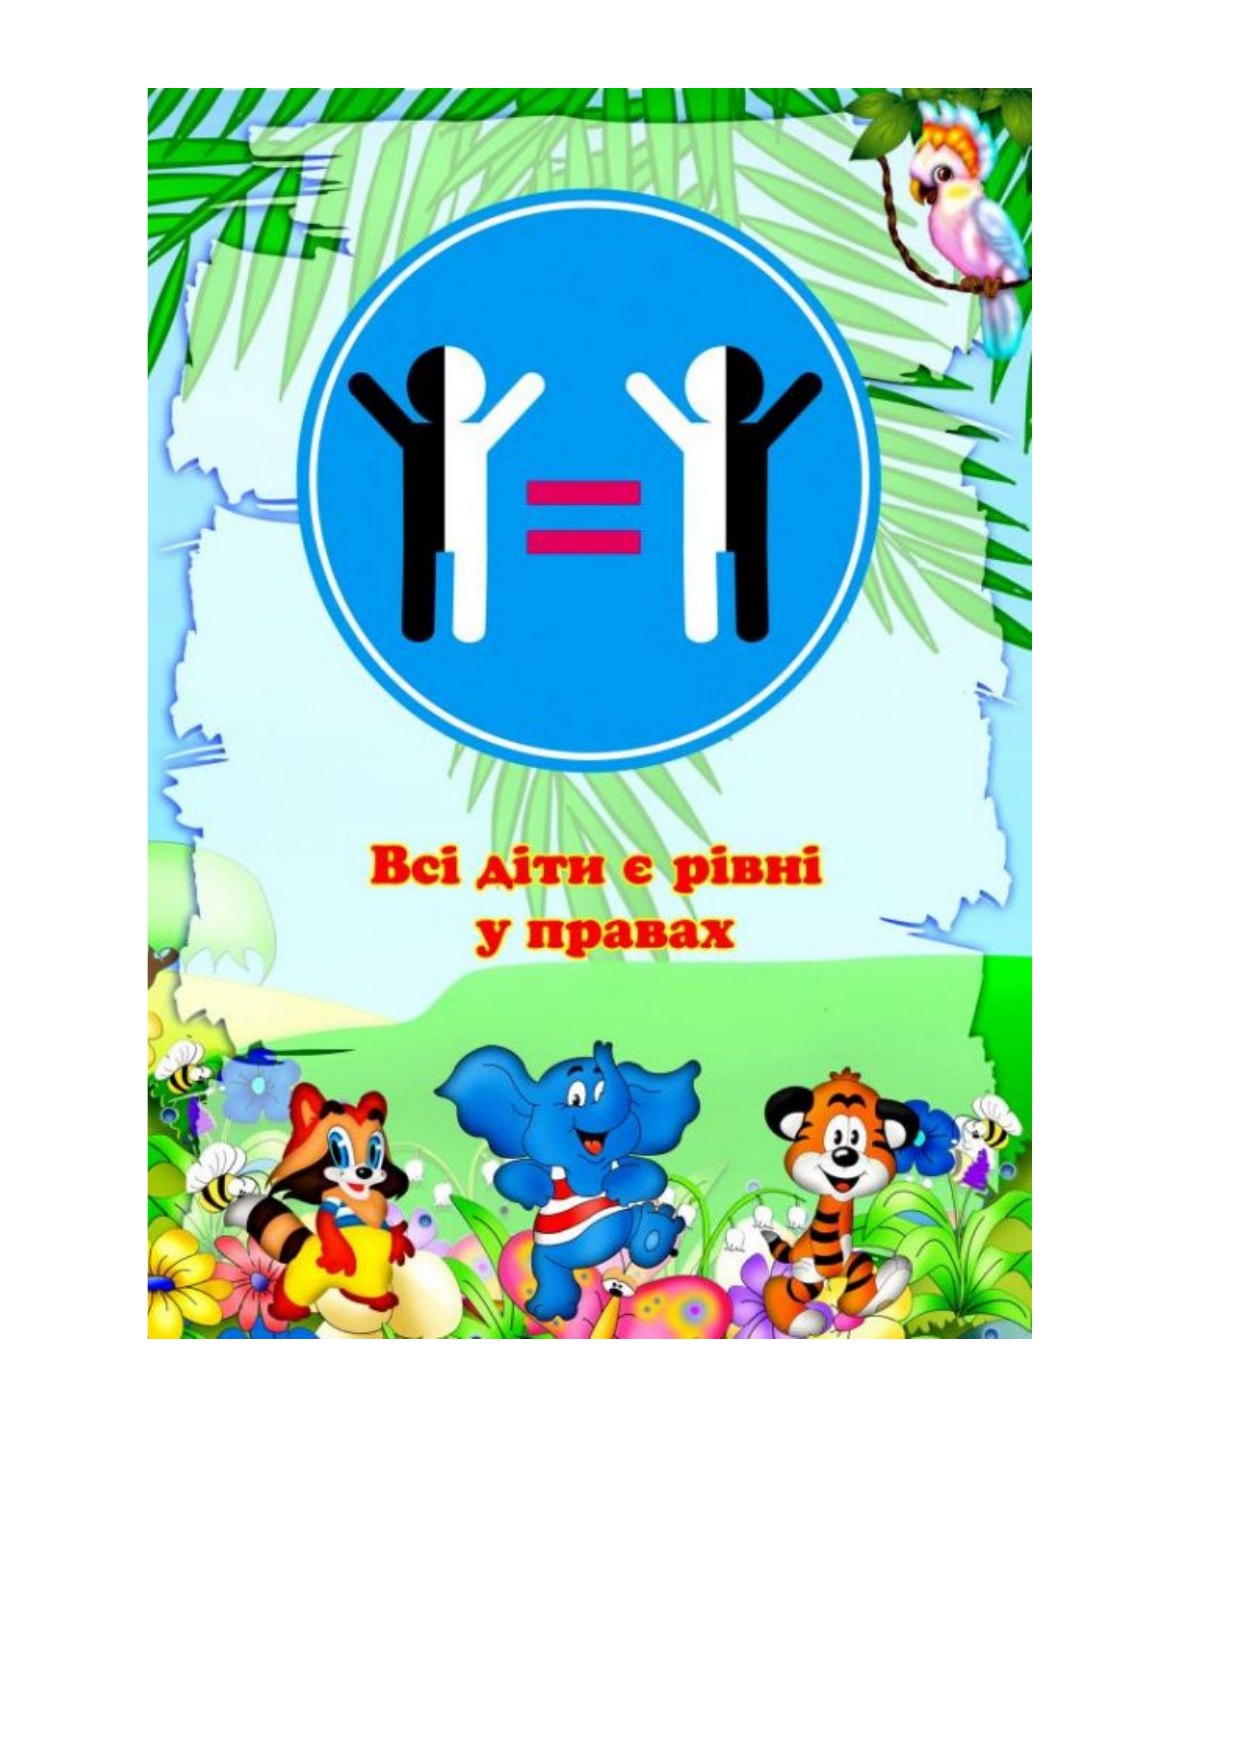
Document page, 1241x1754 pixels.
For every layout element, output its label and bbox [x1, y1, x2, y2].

picture [147, 88, 1032, 1339]
